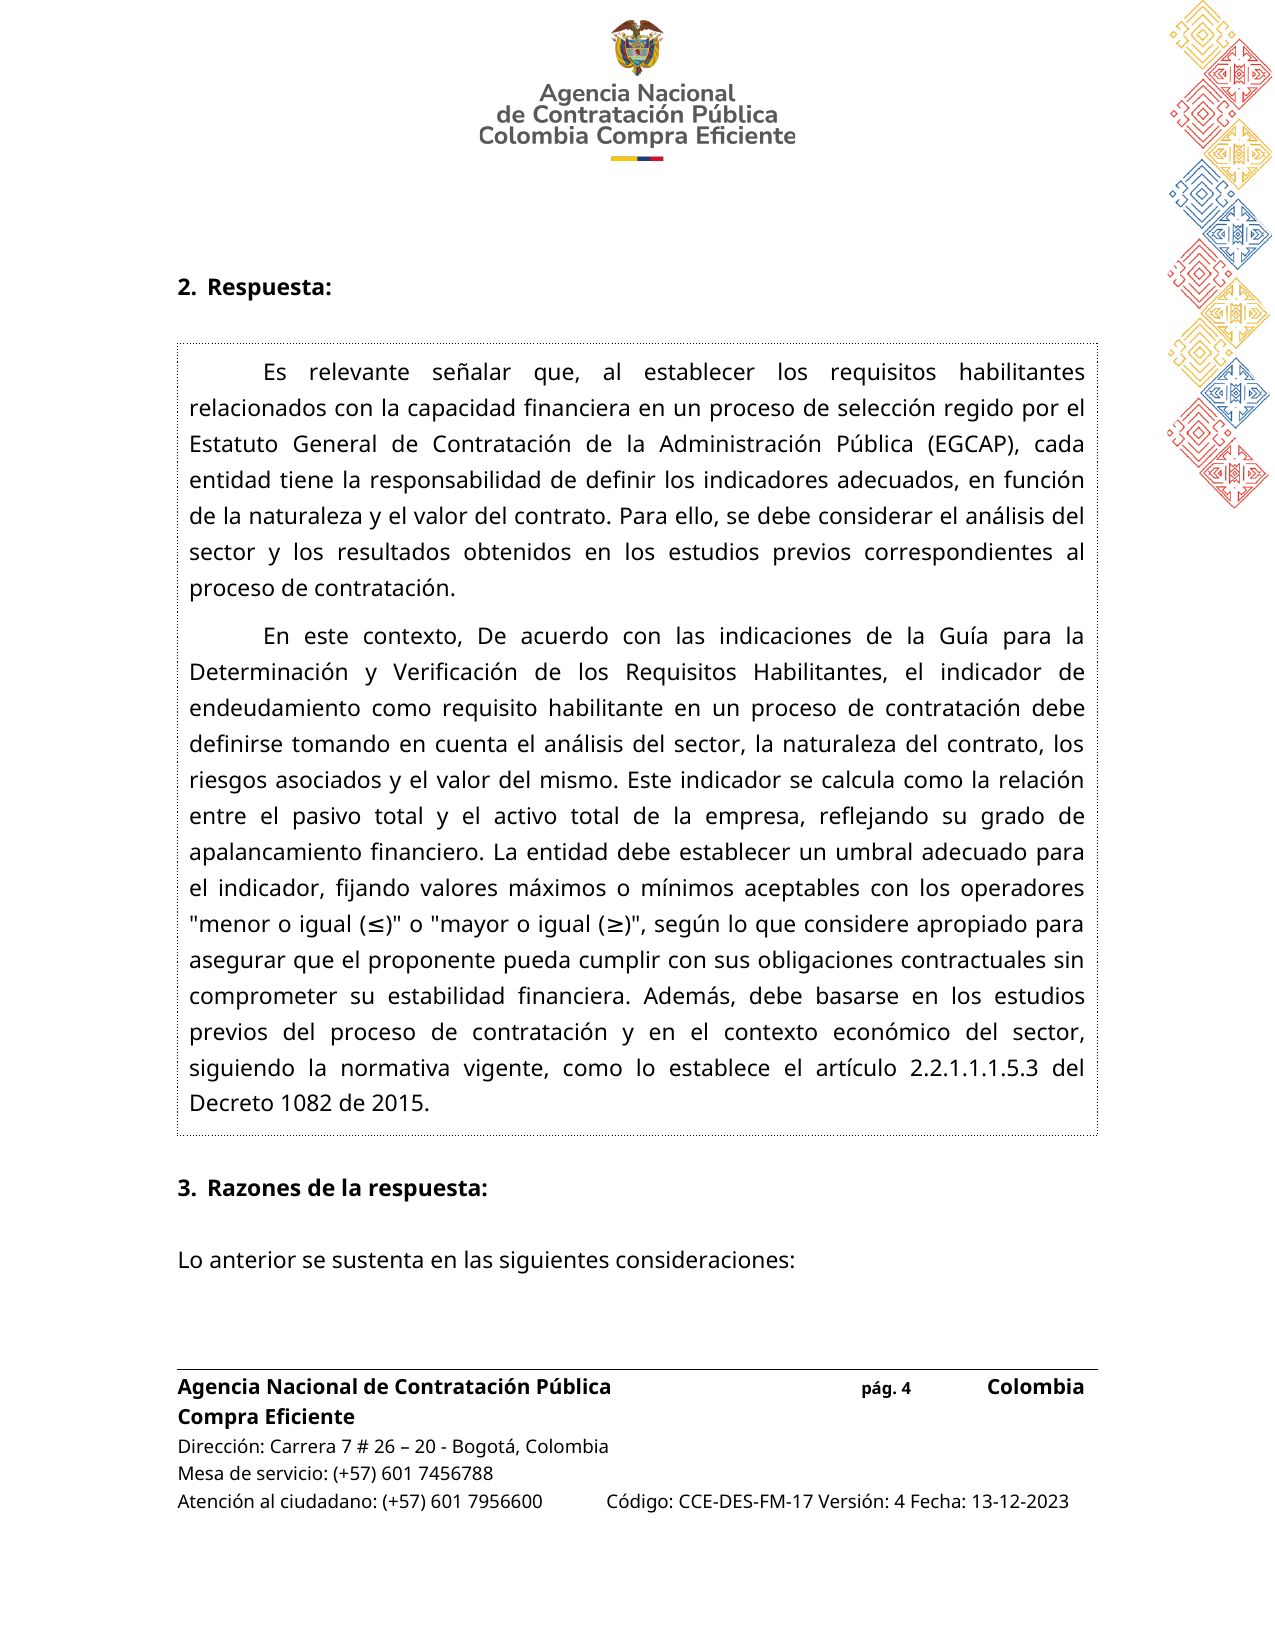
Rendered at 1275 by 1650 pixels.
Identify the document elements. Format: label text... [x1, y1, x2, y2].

picture [479, 20, 796, 161]
list Respuesta: [177, 271, 1098, 302]
table_header Es relevante señalar que, al establecer los requisitos habilitantes relacionados con la capacidad financiera en un proceso de selección regido por el Estatuto General de Contratación de la Administración Pública (EGCAP), cada entidad tiene la responsabilidad de definir los indicadores adecuados, en función de la naturaleza y el valor del contrato. Para ello, se debe considerar el análisis del sector y los resultados obtenidos en los estudios previos correspondientes al proceso de contratación. En este contexto, De acuerdo con las indicaciones de la Guía para la Determinación y Verificación de los Requisitos Habilitantes, el indicador de endeudamiento como requisito habilitante en un proceso de contratación debe definirse tomando en cuenta el análisis del sector, la naturaleza del contrato, los riesgos asociados y el valor del mismo. Este indicador se calcula como la relación entre el pasivo total y el activo total de la empresa, reflejando su grado de apalancamiento financiero. La entidad debe establecer un umbral adecuado para el indicador, fijando valores máximos o mínimos aceptables con los operadores "menor o igual (≤)" o "mayor o igual (≥)", según lo que considere apropiado para asegurar que el proponente pueda cumplir con sus obligaciones contractuales sin comprometer su estabilidad financiera. Además, debe basarse en los estudios previos del proceso de contratación y en el contexto económico del sector, siguiendo la normativa vigente, como lo establece el artículo 2.2.1.1.1.5.3 del Decreto 1082 de 2015. [178, 343, 1097, 1135]
picture [1165, 0, 1272, 506]
text Lo anterior se sustenta en las siguientes consideraciones: [177, 1244, 1098, 1275]
list Razones de la respuesta: [177, 1172, 1098, 1203]
